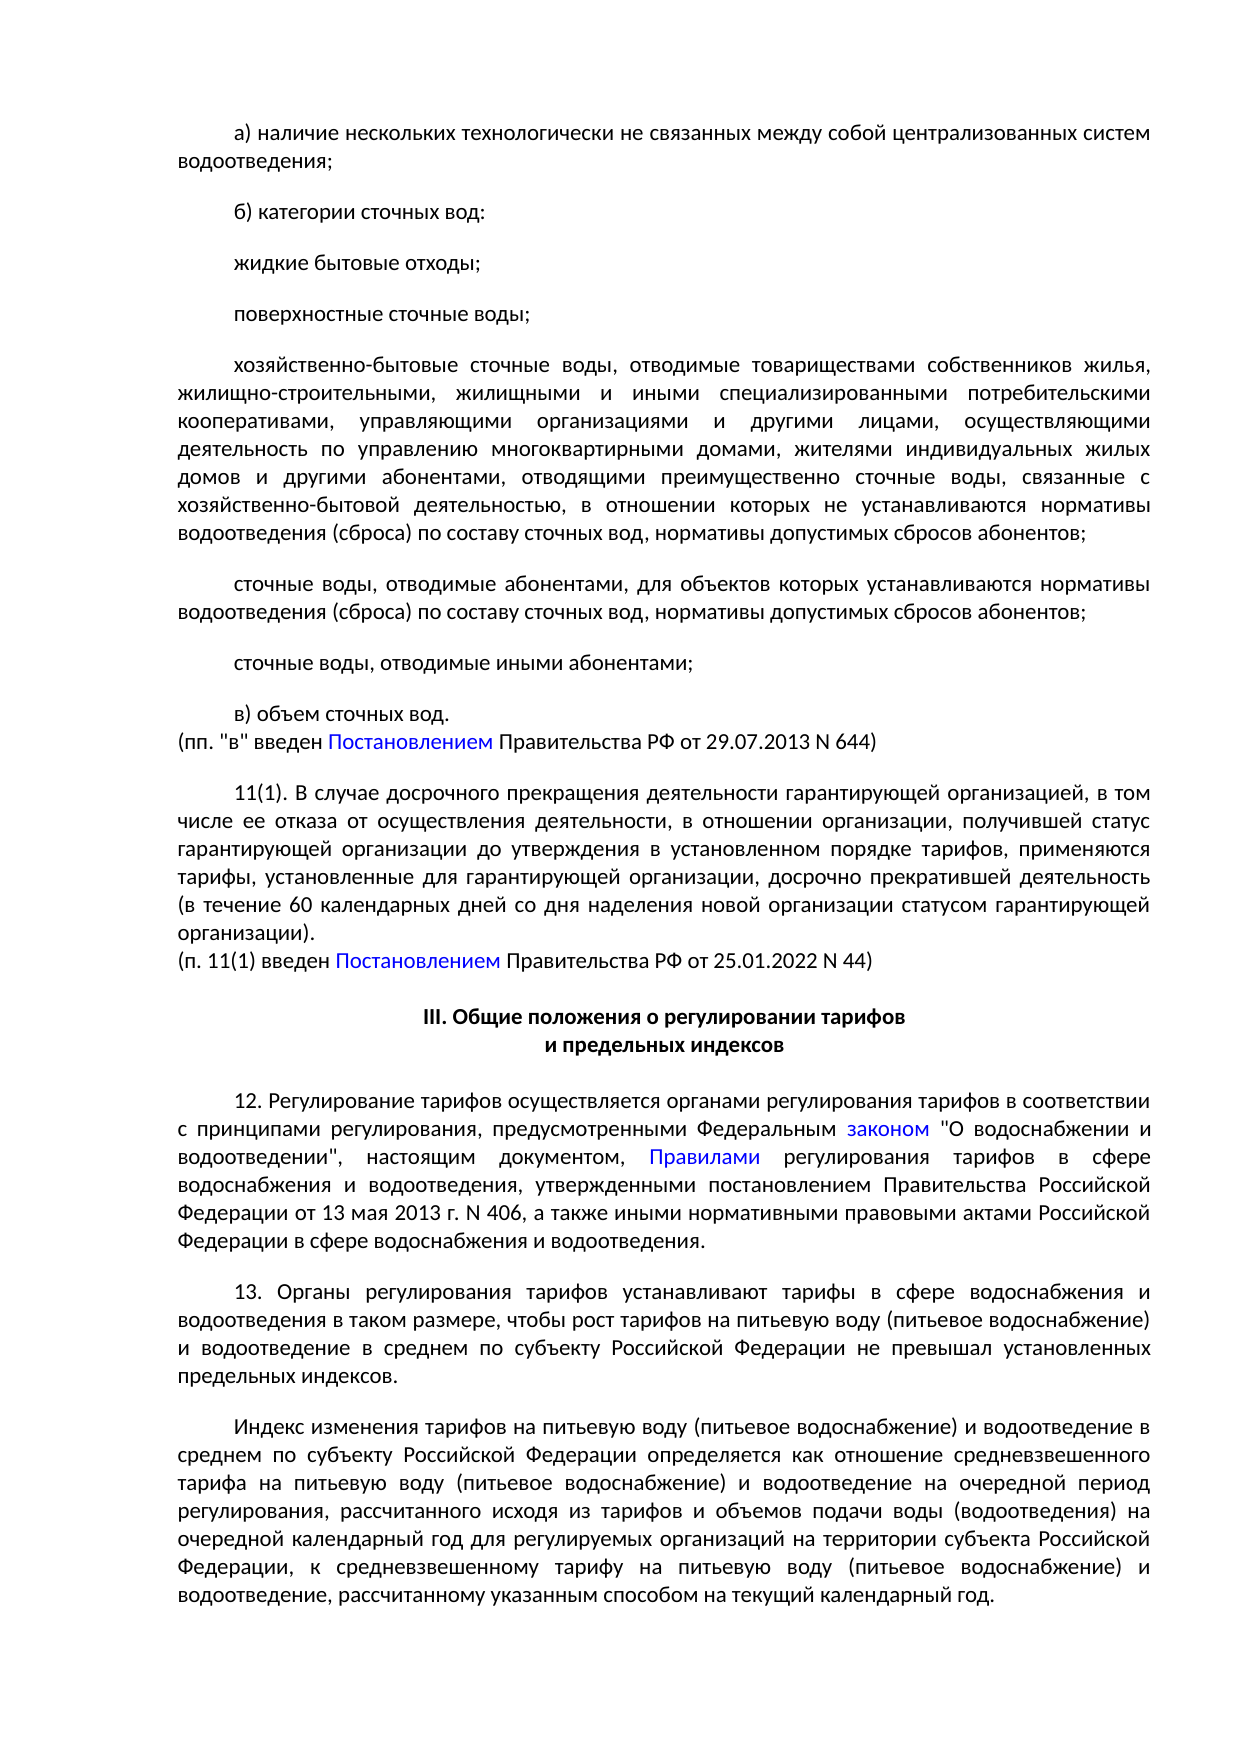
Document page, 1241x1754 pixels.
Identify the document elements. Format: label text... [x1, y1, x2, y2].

text хозяйственно-бытовые сточные воды, отводимые товариществами собственников жилья, жилищно-строительными, жилищными и иными специализированными потребительскими кооперативами, управляющими организациями и другими лицами, осуществляющими деятельность по управлению многоквартирными домами, жителями индивидуальных жилых домов и другими абонентами, отводящими преимущественно сточные воды, связанные с хозяйственно-бытовой деятельностью, в отношении которых не устанавливаются нормативы водоотведения (сброса) по составу сточных вод, нормативы допустимых сбросов абонентов; [177, 350, 1152, 546]
text 11(1). В случае досрочного прекращения деятельности гарантирующей организацией, в том числе ее отказа от осуществления деятельности, в отношении организации, получившей статус гарантирующей организации до утверждения в установленном порядке тарифов, применяются тарифы, установленные для гарантирующей организации, досрочно прекратившей деятельность (в течение 60 календарных дней со дня наделения новой организации статусом гарантирующей организации). [177, 778, 1152, 946]
text 13. Органы регулирования тарифов устанавливают тарифы в сфере водоснабжения и водоотведения в таком размере, чтобы рост тарифов на питьевую воду (питьевое водоснабжение) и водоотведение в среднем по субъекту Российской Федерации не превышал установленных предельных индексов. [177, 1277, 1152, 1389]
text 12. Регулирование тарифов осуществляется органами регулирования тарифов в соответствии с принципами регулирования, предусмотренными Федеральным законом "О водоснабжении и водоотведении", настоящим документом, Правилами регулирования тарифов в сфере водоснабжения и водоотведения, утвержденными постановлением Правительства Российской Федерации от 13 мая 2013 г. N 406, а также иными нормативными правовыми актами Российской Федерации в сфере водоснабжения и водоотведения. [177, 1086, 1152, 1254]
text (пп. "в" введен Постановлением Правительства РФ от 29.07.2013 N 644) [177, 727, 1152, 755]
text поверхностные сточные воды; [177, 299, 1152, 327]
text в) объем сточных вод. [177, 699, 1152, 727]
text а) наличие нескольких технологически не связанных между собой централизованных систем водоотведения; [177, 118, 1152, 174]
text жидкие бытовые отходы; [177, 248, 1152, 276]
title III. Общие положения о регулировании тарифов [177, 1002, 1152, 1030]
text (п. 11(1) введен Постановлением Правительства РФ от 25.01.2022 N 44) [177, 946, 1152, 974]
text сточные воды, отводимые иными абонентами; [177, 648, 1152, 676]
title и предельных индексов [177, 1030, 1152, 1058]
text б) категории сточных вод: [177, 197, 1152, 225]
text Индекс изменения тарифов на питьевую воду (питьевое водоснабжение) и водоотведение в среднем по субъекту Российской Федерации определяется как отношение средневзвешенного тарифа на питьевую воду (питьевое водоснабжение) и водоотведение на очередной период регулирования, рассчитанного исходя из тарифов и объемов подачи воды (водоотведения) на очередной календарный год для регулируемых организаций на территории субъекта Российской Федерации, к средневзвешенному тарифу на питьевую воду (питьевое водоснабжение) и водоотведение, рассчитанному указанным способом на текущий календарный год. [177, 1412, 1152, 1608]
text сточные воды, отводимые абонентами, для объектов которых устанавливаются нормативы водоотведения (сброса) по составу сточных вод, нормативы допустимых сбросов абонентов; [177, 569, 1152, 625]
